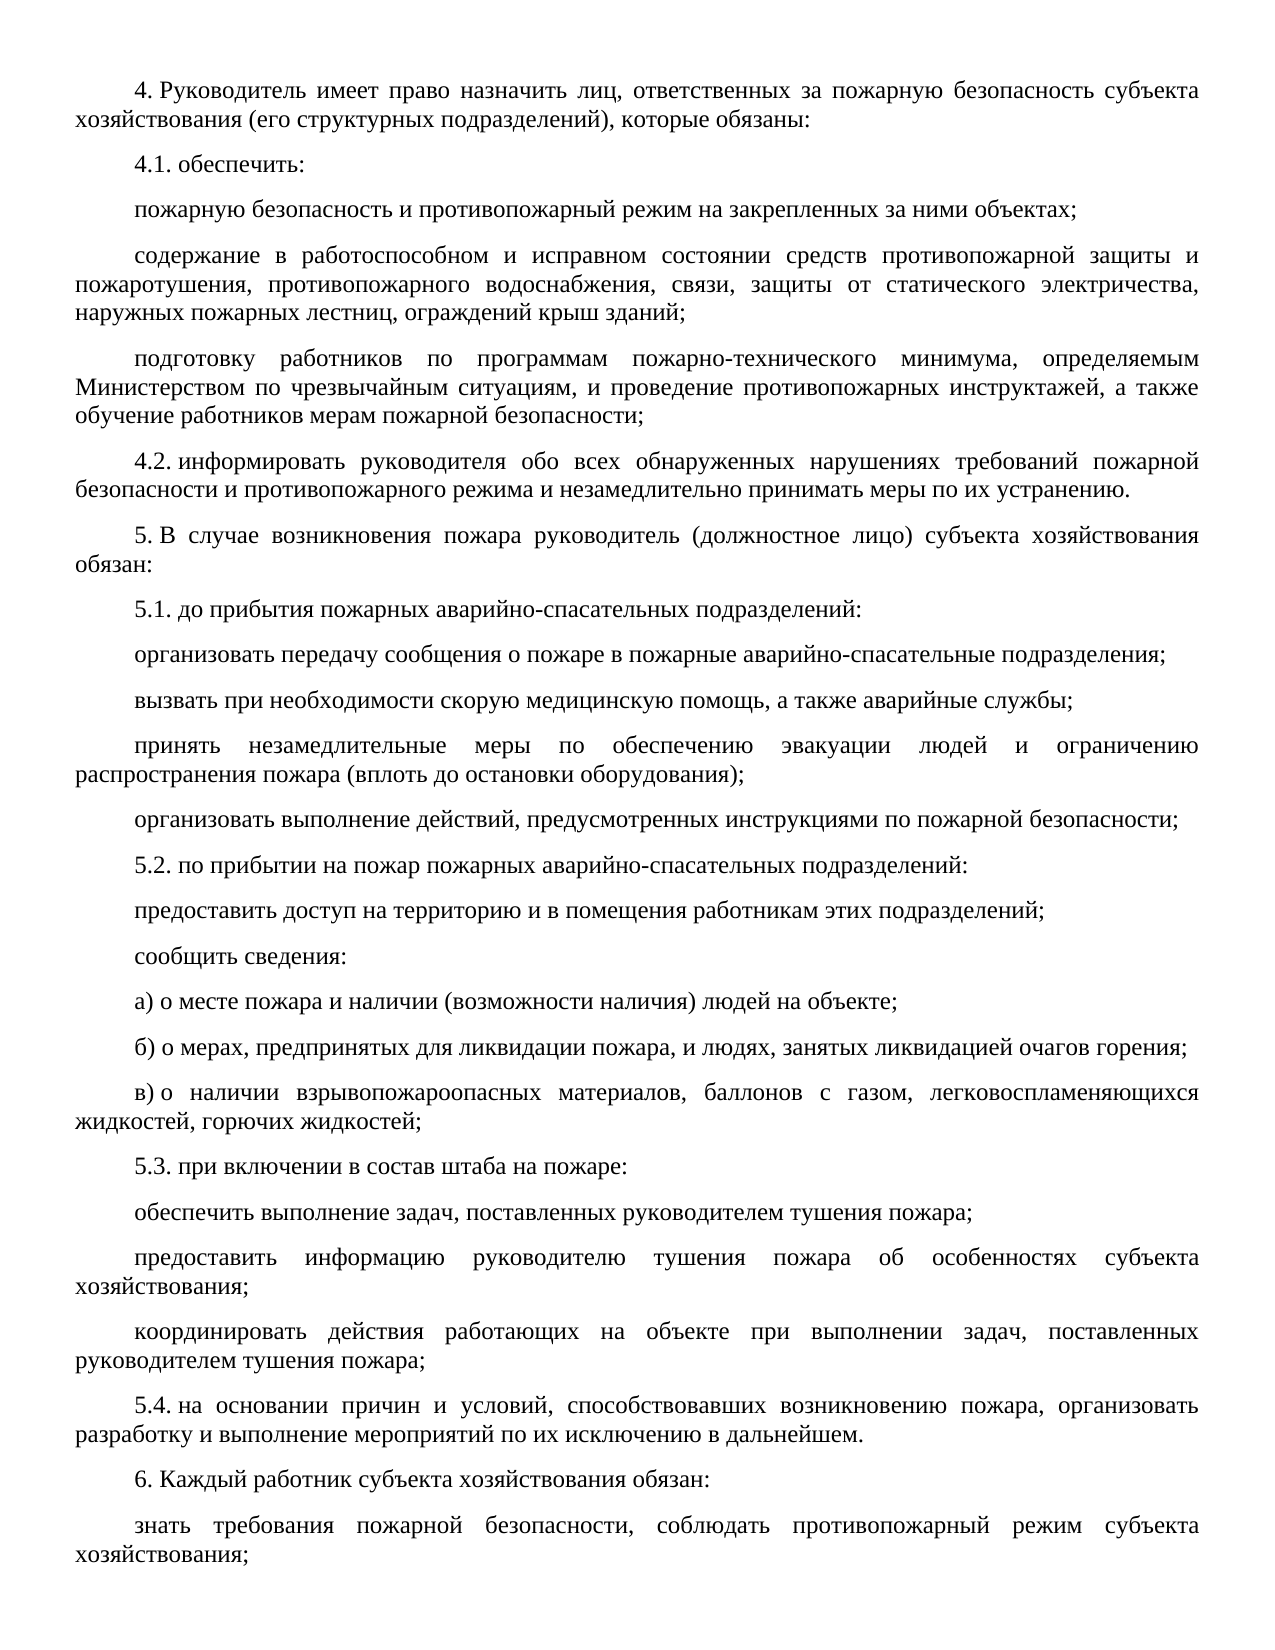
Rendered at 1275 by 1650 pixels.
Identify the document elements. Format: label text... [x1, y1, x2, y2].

text предоставить доступ на территорию и в помещения работникам этих подразделений; [75, 895, 1200, 924]
text 5.1. до прибытия пожарных аварийно-спасательных подразделений: [75, 594, 1200, 623]
text организовать передачу сообщения о пожаре в пожарные аварийно-спасательные подразделения; [75, 639, 1200, 668]
text 5. В случае возникновения пожара руководитель (должностное лицо) субъекта хозяйствования обязан: [75, 520, 1200, 577]
text обеспечить выполнение задач, поставленных руководителем тушения пожара; [75, 1197, 1200, 1225]
text подготовку работников по программам пожарно-технического минимума, определяемым Министерством по чрезвычайным ситуациям, и проведение противопожарных инструктажей, а также обучение работников мерам пожарной безопасности; [75, 343, 1200, 429]
text 5.2. по прибытии на пожар пожарных аварийно-спасательных подразделений: [75, 850, 1200, 879]
text а) о месте пожара и наличии (возможности наличия) людей на объекте; [75, 986, 1200, 1015]
text принять незамедлительные меры по обеспечению эвакуации людей и ограничению распространения пожара (вплоть до остановки оборудования); [75, 730, 1200, 788]
text б) о мерах, предпринятых для ликвидации пожара, и людях, занятых ликвидацией очагов горения; [75, 1032, 1200, 1060]
text содержание в работоспособном и исправном состоянии средств противопожарной защиты и пожаротушения, противопожарного водоснабжения, связи, защиты от статического электричества, наружных пожарных лестниц, ограждений крыш зданий; [75, 240, 1200, 326]
text координировать действия работающих на объекте при выполнении задач, поставленных руководителем тушения пожара; [75, 1316, 1200, 1374]
text знать требования пожарной безопасности, соблюдать противопожарный режим субъекта хозяйствования; [75, 1510, 1200, 1567]
text организовать выполнение действий, предусмотренных инструкциями по пожарной безопасности; [75, 804, 1200, 833]
text предоставить информацию руководителю тушения пожара об особенностях субъекта хозяйствования; [75, 1242, 1200, 1299]
text 4. Руководитель имеет право назначить лиц, ответственных за пожарную безопасность субъекта хозяйствования (его структурных подразделений), которые обязаны: [75, 75, 1200, 132]
text вызвать при необходимости скорую медицинскую помощь, а также аварийные службы; [75, 685, 1200, 714]
text 4.2. информировать руководителя обо всех обнаруженных нарушениях требований пожарной безопасности и противопожарного режима и незамедлительно принимать меры по их устранению. [75, 446, 1200, 503]
text 6. Каждый работник субъекта хозяйствования обязан: [75, 1464, 1200, 1493]
text 4.1. обеспечить: [75, 149, 1200, 178]
text в) о наличии взрывопожароопасных материалов, баллонов с газом, легковоспламеняющихся жидкостей, горючих жидкостей; [75, 1077, 1200, 1134]
text сообщить сведения: [75, 941, 1200, 969]
text 5.3. при включении в состав штаба на пожаре: [75, 1151, 1200, 1180]
text пожарную безопасность и противопожарный режим на закрепленных за ними объектах; [75, 194, 1200, 223]
text 5.4. на основании причин и условий, способствовавших возникновению пожара, организовать разработку и выполнение мероприятий по их исключению в дальнейшем. [75, 1390, 1200, 1448]
